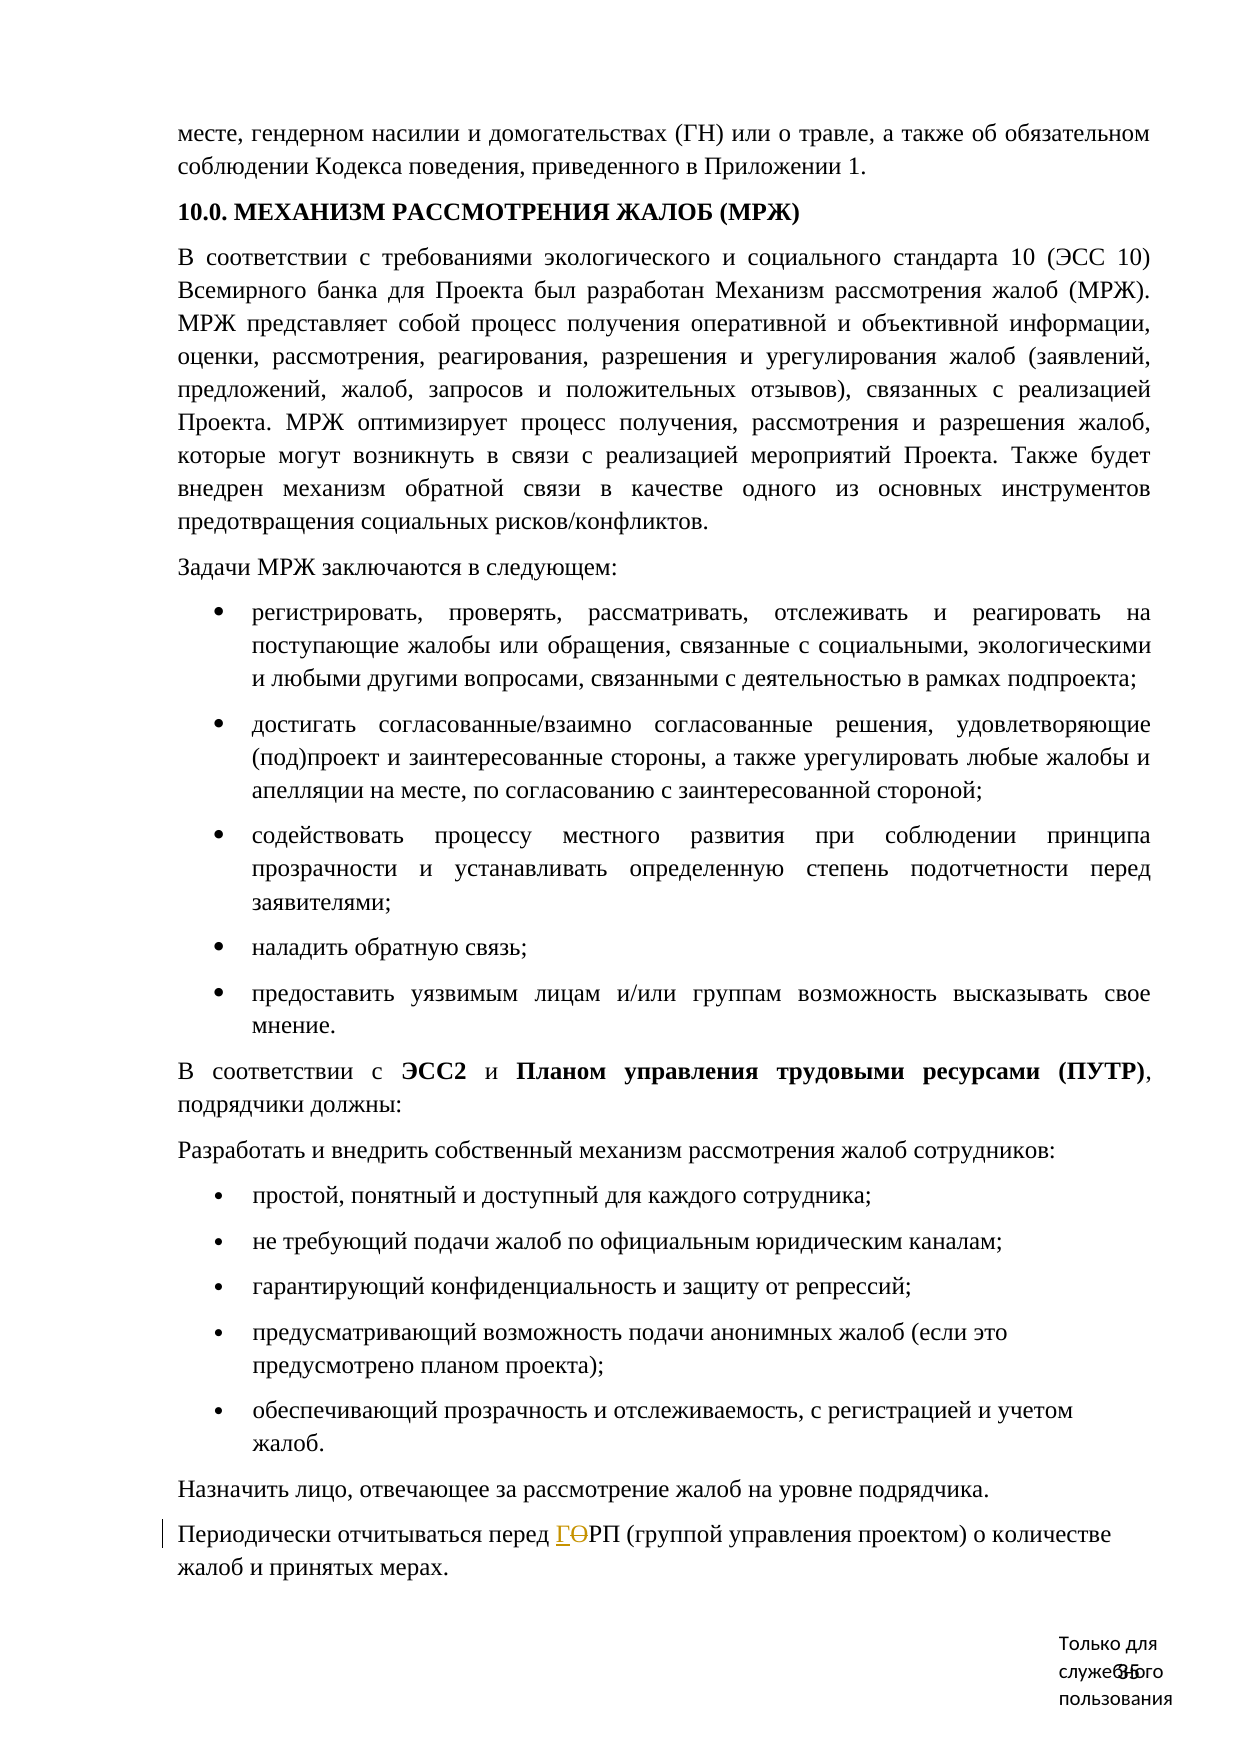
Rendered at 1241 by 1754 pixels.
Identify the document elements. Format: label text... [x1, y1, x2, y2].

list регистрировать, проверять, рассматривать, отслеживать и реагировать на поступающие жалобы или обращения, связанные с социальными, экологическими и любыми другими вопросами, связанными с деятельностью в рамках подпроекта; [214, 597, 1152, 692]
text В соответствии с ЭСС2 и Планом управления трудовыми ресурсами (ПУТР), подрядчики должны: [177, 1056, 1152, 1118]
list предоставить уязвимым лицам и/или группам возможность высказывать свое мнение. [214, 978, 1152, 1039]
list обеспечивающий прозрачность и отслеживаемость, с регистрацией и учетом жалоб. [215, 1395, 1152, 1457]
text Разработать и внедрить собственный механизм рассмотрения жалоб сотрудников: [177, 1135, 1152, 1163]
list предусматривающий возможность подачи анонимных жалоб (если это предусмотрено планом проекта); [215, 1317, 1152, 1378]
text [177, 118, 1152, 180]
list не требующий подачи жалоб по официальным юридическим каналам; [215, 1226, 1152, 1254]
text Задачи МРЖ заключаются в следующем: [177, 552, 1152, 581]
list наладить обратную связь; [214, 932, 1152, 961]
list достигать согласованные/взаимно согласованные решения, удовлетворяющие (под)проект и заинтересованные стороны, а также урегулировать любые жалобы и апелляции на месте, по согласованию с заинтересованной стороной; [214, 709, 1152, 804]
text Периодически отчитываться перед РП (группой управления проектом) о количестве жалоб и принятых мерах. [177, 1519, 1152, 1581]
text В соответствии с требованиями экологического и социального стандарта 10 (ЭСС 10) Всемирного банка для Проекта был разработан Механизм рассмотрения жалоб (МРЖ). МРЖ представляет собой процесс получения оперативной и объективной информации, оценки, рассмотрения, реагирования, разрешения и урегулирования жалоб (заявлений, предложений, жалоб, запросов и положительных отзывов), связанных с реализацией Проекта. МРЖ оптимизирует процесс получения, рассмотрения и разрешения жалоб, которые могут возникнуть в связи с реализацией мероприятий Проекта. Также будет внедрен механизм обратной связи в качестве одного из основных инструментов предотвращения социальных рисков/конфликтов. [177, 242, 1152, 535]
list гарантирующий конфиденциальность и защиту от репрессий; [215, 1271, 1152, 1300]
list простой, понятный и доступный для каждого сотрудника; [215, 1180, 1152, 1209]
subtitle 10.0. МЕХАНИЗМ РАССМОТРЕНИЯ ЖАЛОБ (МРЖ) [177, 197, 1152, 225]
list содействовать процессу местного развития при соблюдении принципа прозрачности и устанавливать определенную степень подотчетности перед заявителями; [214, 821, 1152, 915]
text Назначить лицо, отвечающее за рассмотрение жалоб на уровне подрядчика. [177, 1474, 1152, 1503]
